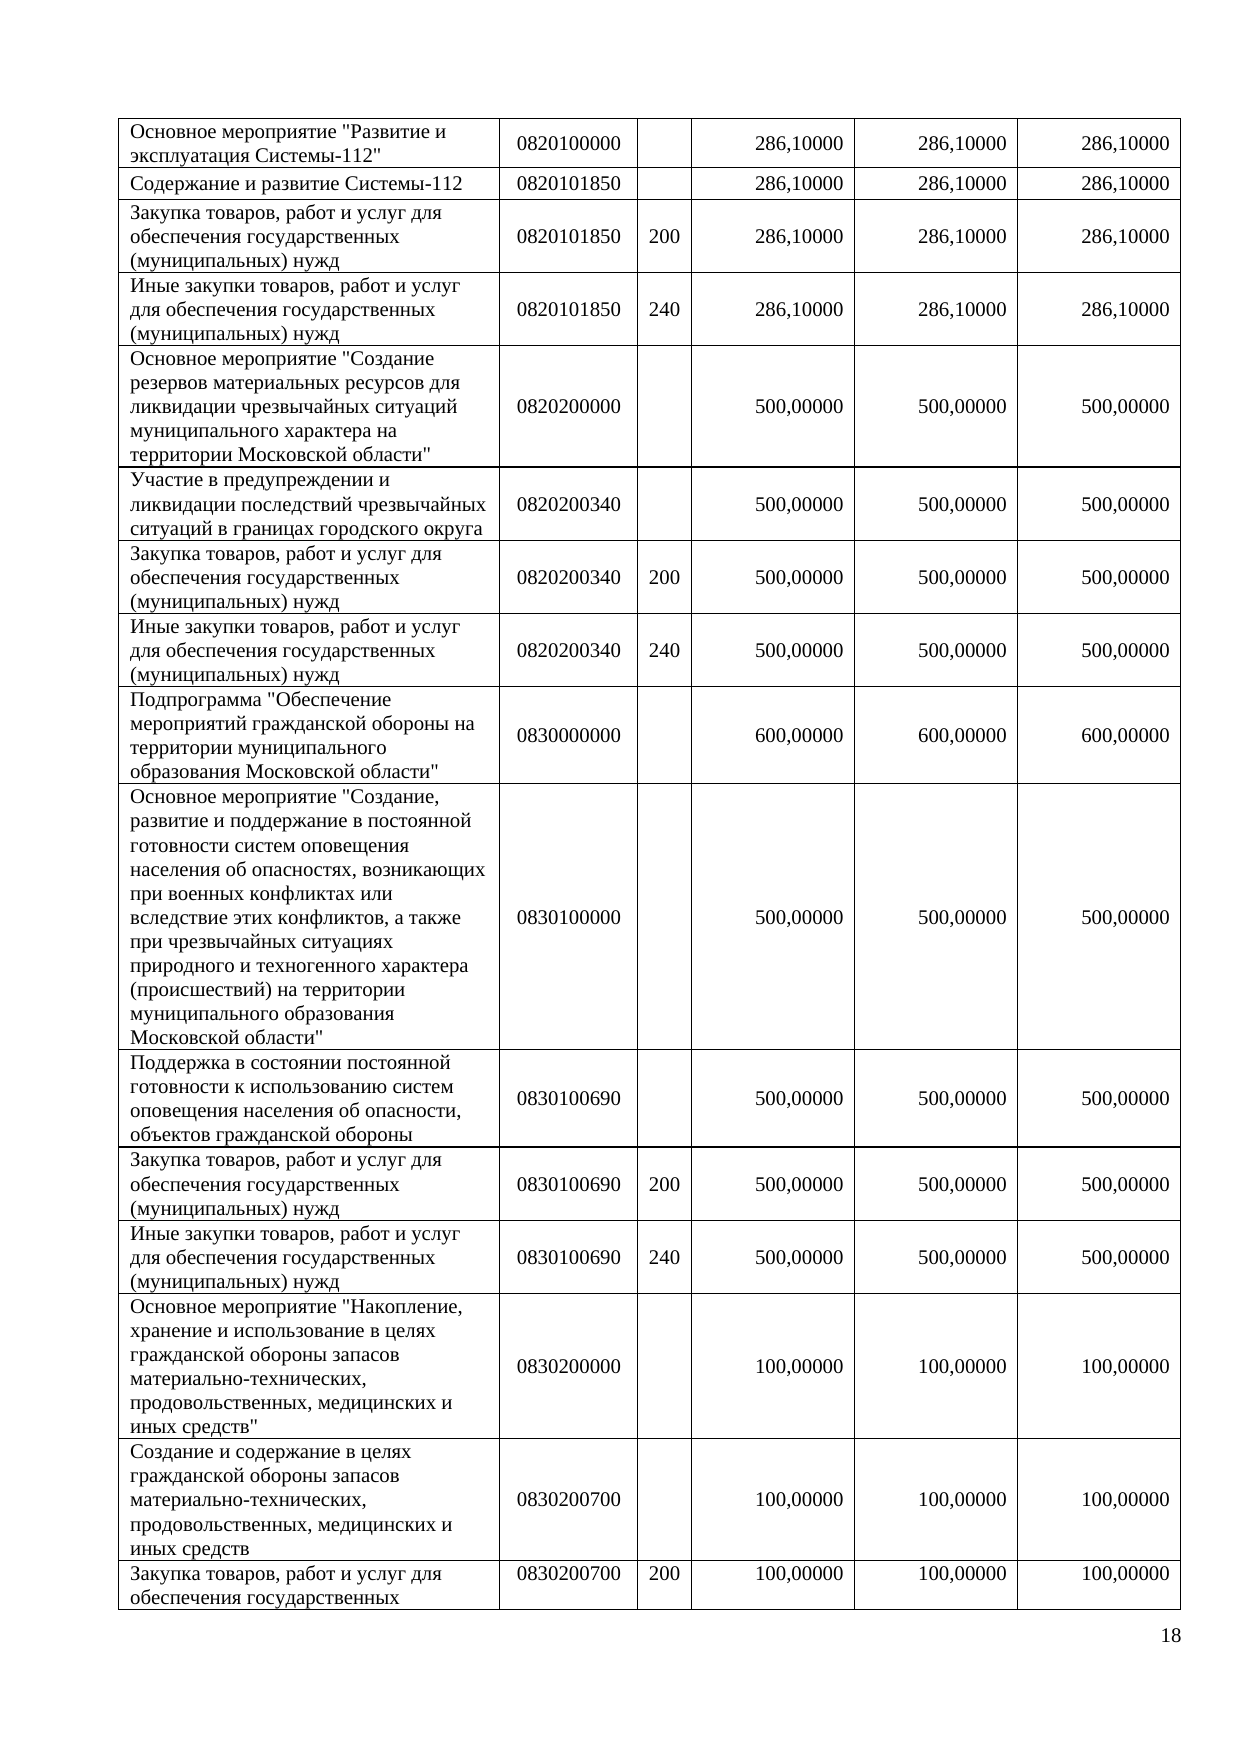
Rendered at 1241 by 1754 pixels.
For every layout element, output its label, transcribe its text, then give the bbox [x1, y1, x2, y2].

table_cell Закупка товаров, работ и услуг для обеспечения государственных (муниципальных) нужд [119, 200, 499, 272]
table_cell 600,00000 [692, 687, 854, 783]
table_cell 200 [638, 1148, 691, 1219]
table_cell 200 [638, 1561, 691, 1609]
table_cell 200 [638, 200, 691, 272]
table_cell 500,00000 [1018, 784, 1180, 1049]
table_cell 0830100690 [500, 1148, 637, 1219]
table_cell 600,00000 [855, 687, 1017, 783]
table_cell 500,00000 [692, 1221, 854, 1293]
table_cell 286,10000 [1018, 273, 1180, 345]
table_cell 500,00000 [855, 1221, 1017, 1293]
table_cell 0830100690 [500, 1221, 637, 1293]
table_cell 500,00000 [692, 614, 854, 686]
table_cell 0830100690 [500, 1050, 637, 1146]
table_cell 0820200340 [500, 614, 637, 686]
table_cell 500,00000 [855, 614, 1017, 686]
table_cell [638, 468, 691, 539]
table_cell 286,10000 [855, 168, 1017, 198]
table_cell 500,00000 [1018, 541, 1180, 613]
table_cell 0830200000 [500, 1294, 637, 1438]
table_cell 100,00000 [1018, 1439, 1180, 1559]
table_cell 500,00000 [1018, 1148, 1180, 1219]
table_cell 500,00000 [692, 784, 854, 1049]
table_cell 240 [638, 273, 691, 345]
table_cell 200 [638, 541, 691, 613]
table_cell 500,00000 [855, 784, 1017, 1049]
table_cell 286,10000 [692, 168, 854, 198]
table_cell [638, 1439, 691, 1559]
table_cell Иные закупки товаров, работ и услуг для обеспечения государственных (муниципальных) нужд [119, 614, 499, 686]
table_cell 500,00000 [692, 468, 854, 539]
table_cell 100,00000 [1018, 1294, 1180, 1438]
table_cell Подпрограмма "Обеспечение мероприятий гражданской обороны на территории муниципального образования Московской области" [119, 687, 499, 783]
table_cell 500,00000 [855, 1050, 1017, 1146]
table_cell 0820200340 [500, 541, 637, 613]
table_cell 0830100000 [500, 784, 637, 1049]
table_cell 500,00000 [1018, 614, 1180, 686]
table_cell 0830200700 [500, 1439, 637, 1559]
table_cell 100,00000 [1018, 1561, 1180, 1609]
table_cell 286,10000 [1018, 119, 1180, 167]
table_cell 286,10000 [692, 273, 854, 345]
table_cell 286,10000 [692, 119, 854, 167]
table_cell 500,00000 [692, 541, 854, 613]
table_cell 500,00000 [855, 346, 1017, 466]
table_cell 286,10000 [855, 200, 1017, 272]
table_cell 100,00000 [855, 1294, 1017, 1438]
table_cell [638, 1050, 691, 1146]
table_cell Иные закупки товаров, работ и услуг для обеспечения государственных (муниципальных) нужд [119, 273, 499, 345]
table_cell 286,10000 [1018, 168, 1180, 198]
table_cell 0830000000 [500, 687, 637, 783]
table_cell 0820101850 [500, 168, 637, 198]
table_cell 500,00000 [692, 346, 854, 466]
table_cell Участие в предупреждении и ликвидации последствий чрезвычайных ситуаций в границах городского округа [119, 468, 499, 539]
table_cell [638, 1294, 691, 1438]
table_cell [638, 346, 691, 466]
table_cell Основное мероприятие "Накопление, хранение и использование в целях гражданской обороны запасов материально-технических, продовольственных, медицинских и иных средств" [119, 1294, 499, 1438]
table_cell Основное мероприятие "Развитие и эксплуатация Системы-112" [119, 119, 499, 167]
table_cell [638, 687, 691, 783]
table_cell [638, 168, 691, 198]
table_cell 100,00000 [692, 1294, 854, 1438]
table_cell 500,00000 [855, 1148, 1017, 1219]
table_cell 500,00000 [692, 1050, 854, 1146]
table_cell 0820200000 [500, 346, 637, 466]
table_cell 500,00000 [692, 1148, 854, 1219]
table_cell 0820101850 [500, 273, 637, 345]
table_cell 100,00000 [855, 1561, 1017, 1609]
table_cell 0820100000 [500, 119, 637, 167]
table_cell Содержание и развитие Системы-112 [119, 168, 499, 198]
table_cell [638, 119, 691, 167]
table_cell Создание и содержание в целях гражданской обороны запасов материально-технических, продовольственных, медицинских и иных средств [119, 1439, 499, 1559]
table_cell Основное мероприятие "Создание резервов материальных ресурсов для ликвидации чрезвычайных ситуаций муниципального характера на территории Московской области" [119, 346, 499, 466]
table_cell 0830200700 [500, 1561, 637, 1609]
table_cell 0820200340 [500, 468, 637, 539]
table_cell Закупка товаров, работ и услуг для обеспечения государственных (муниципальных) нужд [119, 1148, 499, 1219]
table_cell 240 [638, 614, 691, 686]
table_cell 500,00000 [1018, 468, 1180, 539]
table_cell 286,10000 [692, 200, 854, 272]
table_cell Поддержка в состоянии постоянной готовности к использованию систем оповещения населения об опасности, объектов гражданской обороны [119, 1050, 499, 1146]
table_cell 240 [638, 1221, 691, 1293]
table_cell 500,00000 [855, 468, 1017, 539]
table_cell 286,10000 [855, 119, 1017, 167]
table_cell 500,00000 [1018, 1050, 1180, 1146]
table_cell 500,00000 [855, 541, 1017, 613]
table_cell [638, 784, 691, 1049]
table_cell 500,00000 [1018, 1221, 1180, 1293]
table_cell 286,10000 [1018, 200, 1180, 272]
table_cell Иные закупки товаров, работ и услуг для обеспечения государственных (муниципальных) нужд [119, 1221, 499, 1293]
table_cell 500,00000 [1018, 346, 1180, 466]
table_cell 286,10000 [855, 273, 1017, 345]
table_cell Основное мероприятие "Создание, развитие и поддержание в постоянной готовности систем оповещения населения об опасностях, возникающих при военных конфликтах или вследствие этих конфликтов, а также при чрезвычайных ситуациях природного и техногенного характера (происшествий) на территории муниципального образования Московской области" [119, 784, 499, 1049]
table_cell 0820101850 [500, 200, 637, 272]
table_cell 100,00000 [692, 1561, 854, 1609]
table_cell 600,00000 [1018, 687, 1180, 783]
table_cell Закупка товаров, работ и услуг для обеспечения государственных (муниципальных) нужд [119, 541, 499, 613]
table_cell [119, 1561, 499, 1609]
table_cell 100,00000 [855, 1439, 1017, 1559]
table_cell 100,00000 [692, 1439, 854, 1559]
